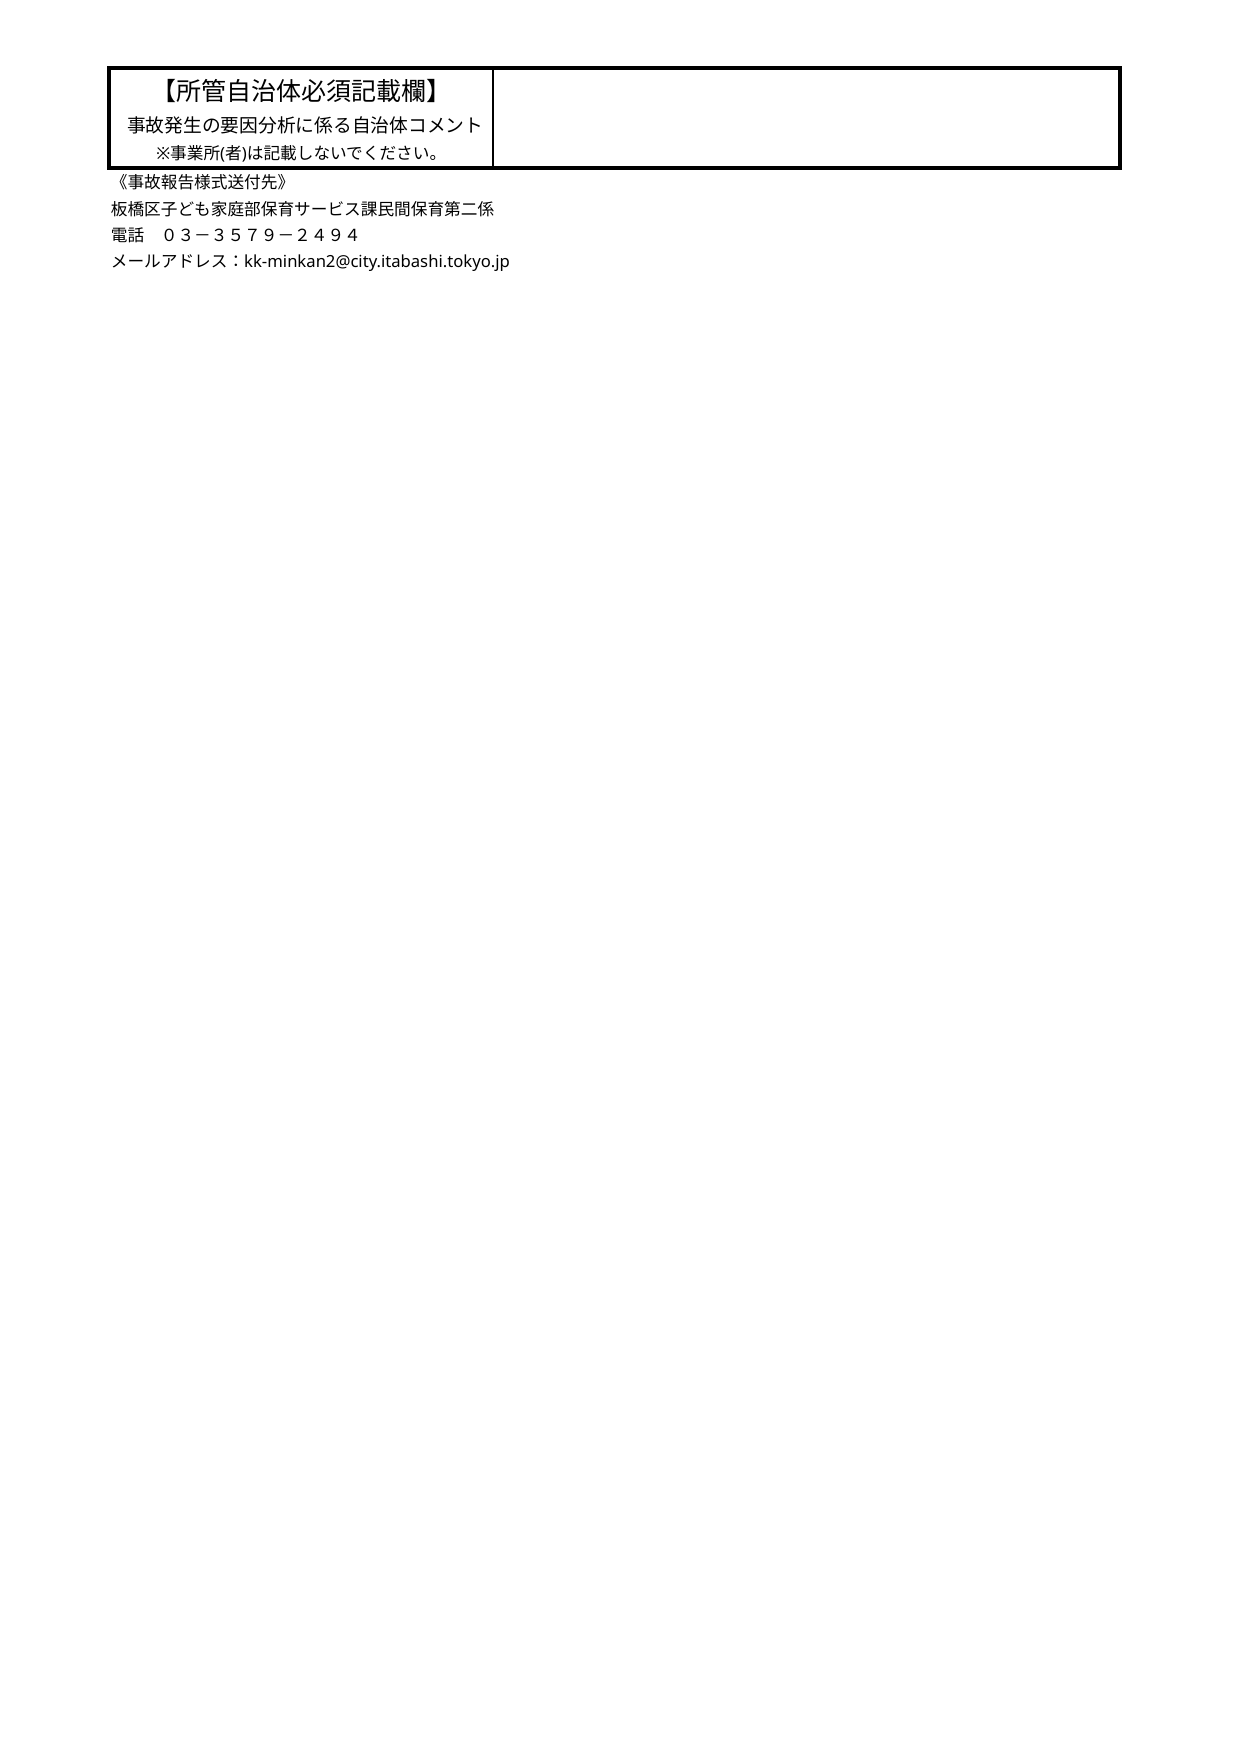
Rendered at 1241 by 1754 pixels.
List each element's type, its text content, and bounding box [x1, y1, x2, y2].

text メールアドレス：kk-minkan2@city.itabashi.tokyo.jp [111, 248, 1119, 272]
text 電話 ０３－３５７９－２４９４ [111, 222, 617, 246]
table_cell 【所管自治体必須記載欄】 事故発生の要因分析に係る自治体コメント ※事業所(者)は記載しないでください。 [111, 70, 492, 166]
text 板橋区子ども家庭部保育サービス課民間保育第二係 [111, 196, 669, 220]
table_cell [494, 70, 1118, 166]
text 《事故報告様式送付先》 [111, 170, 1119, 194]
